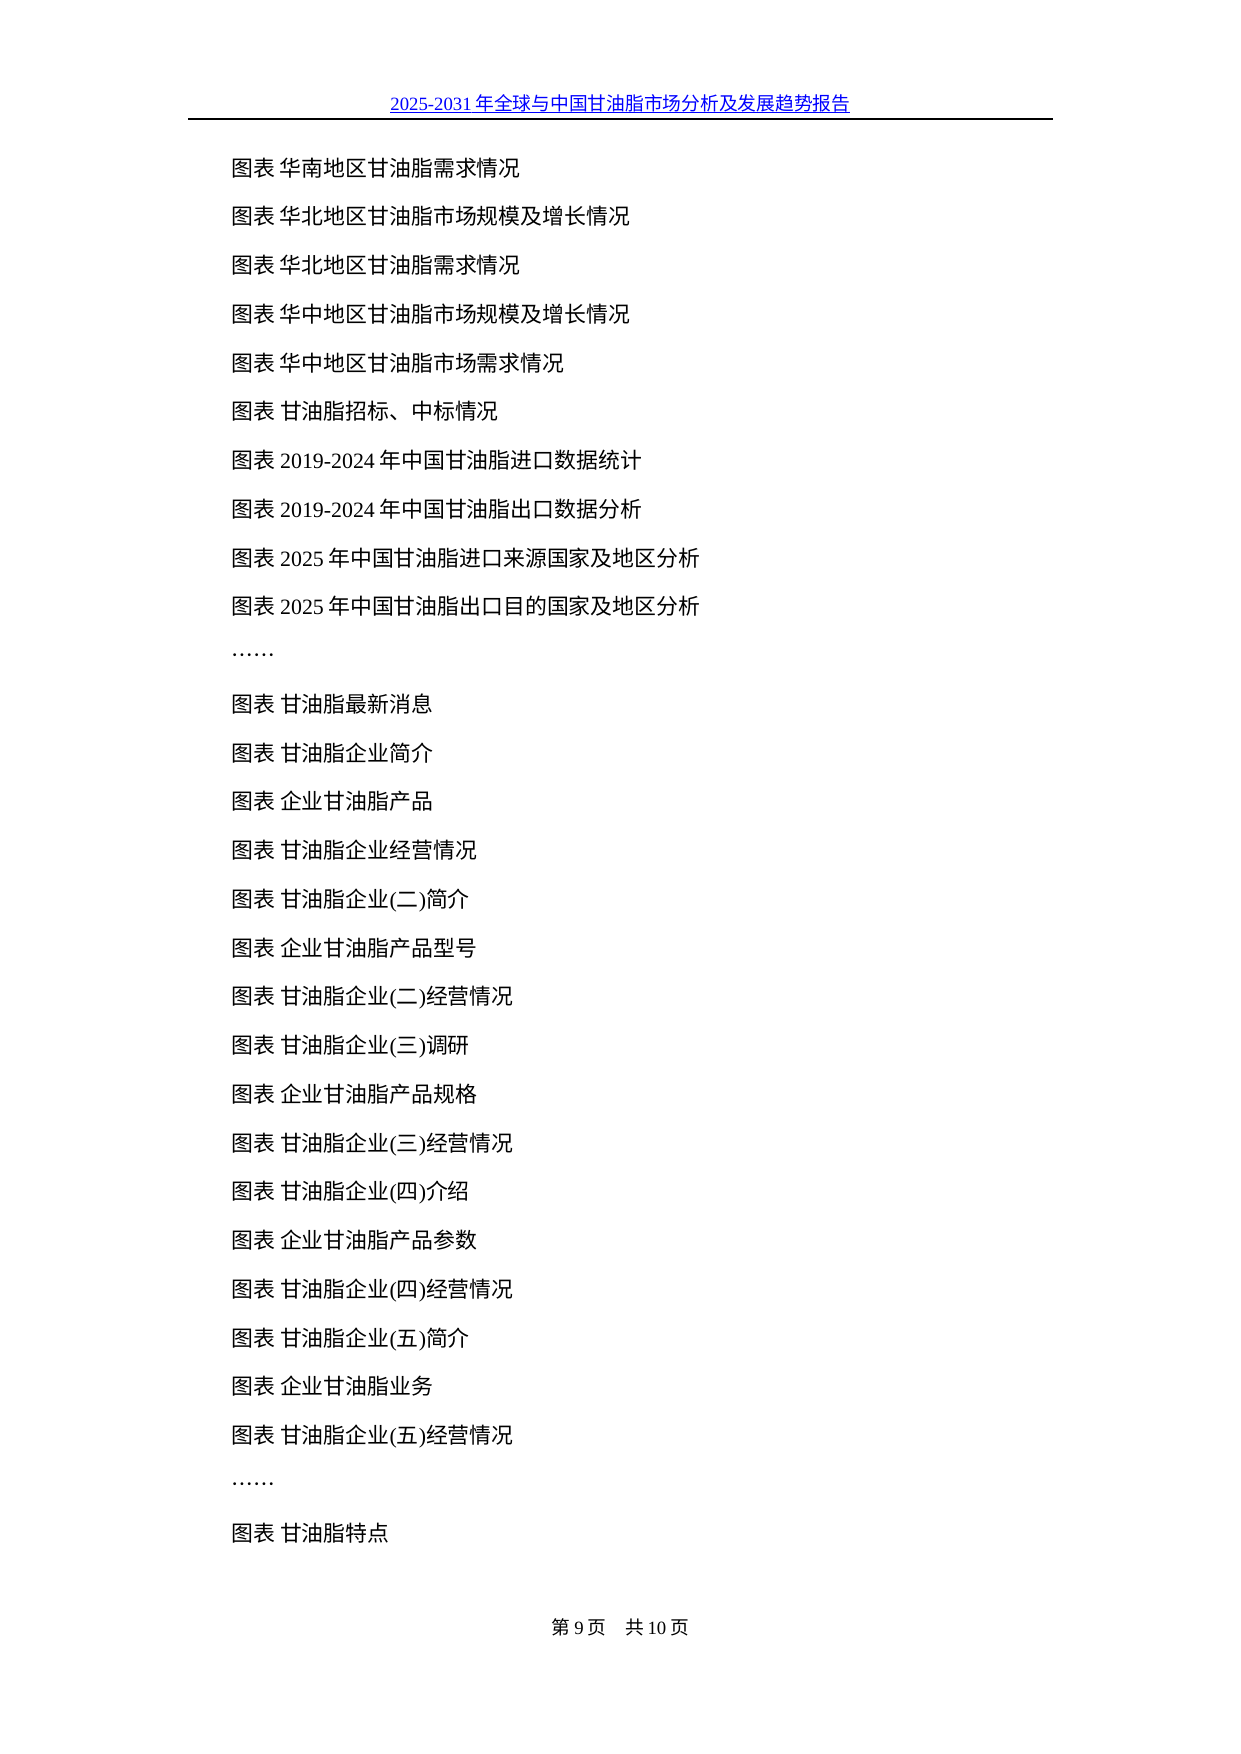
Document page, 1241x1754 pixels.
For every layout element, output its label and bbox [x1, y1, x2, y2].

text [187, 150, 1053, 1548]
